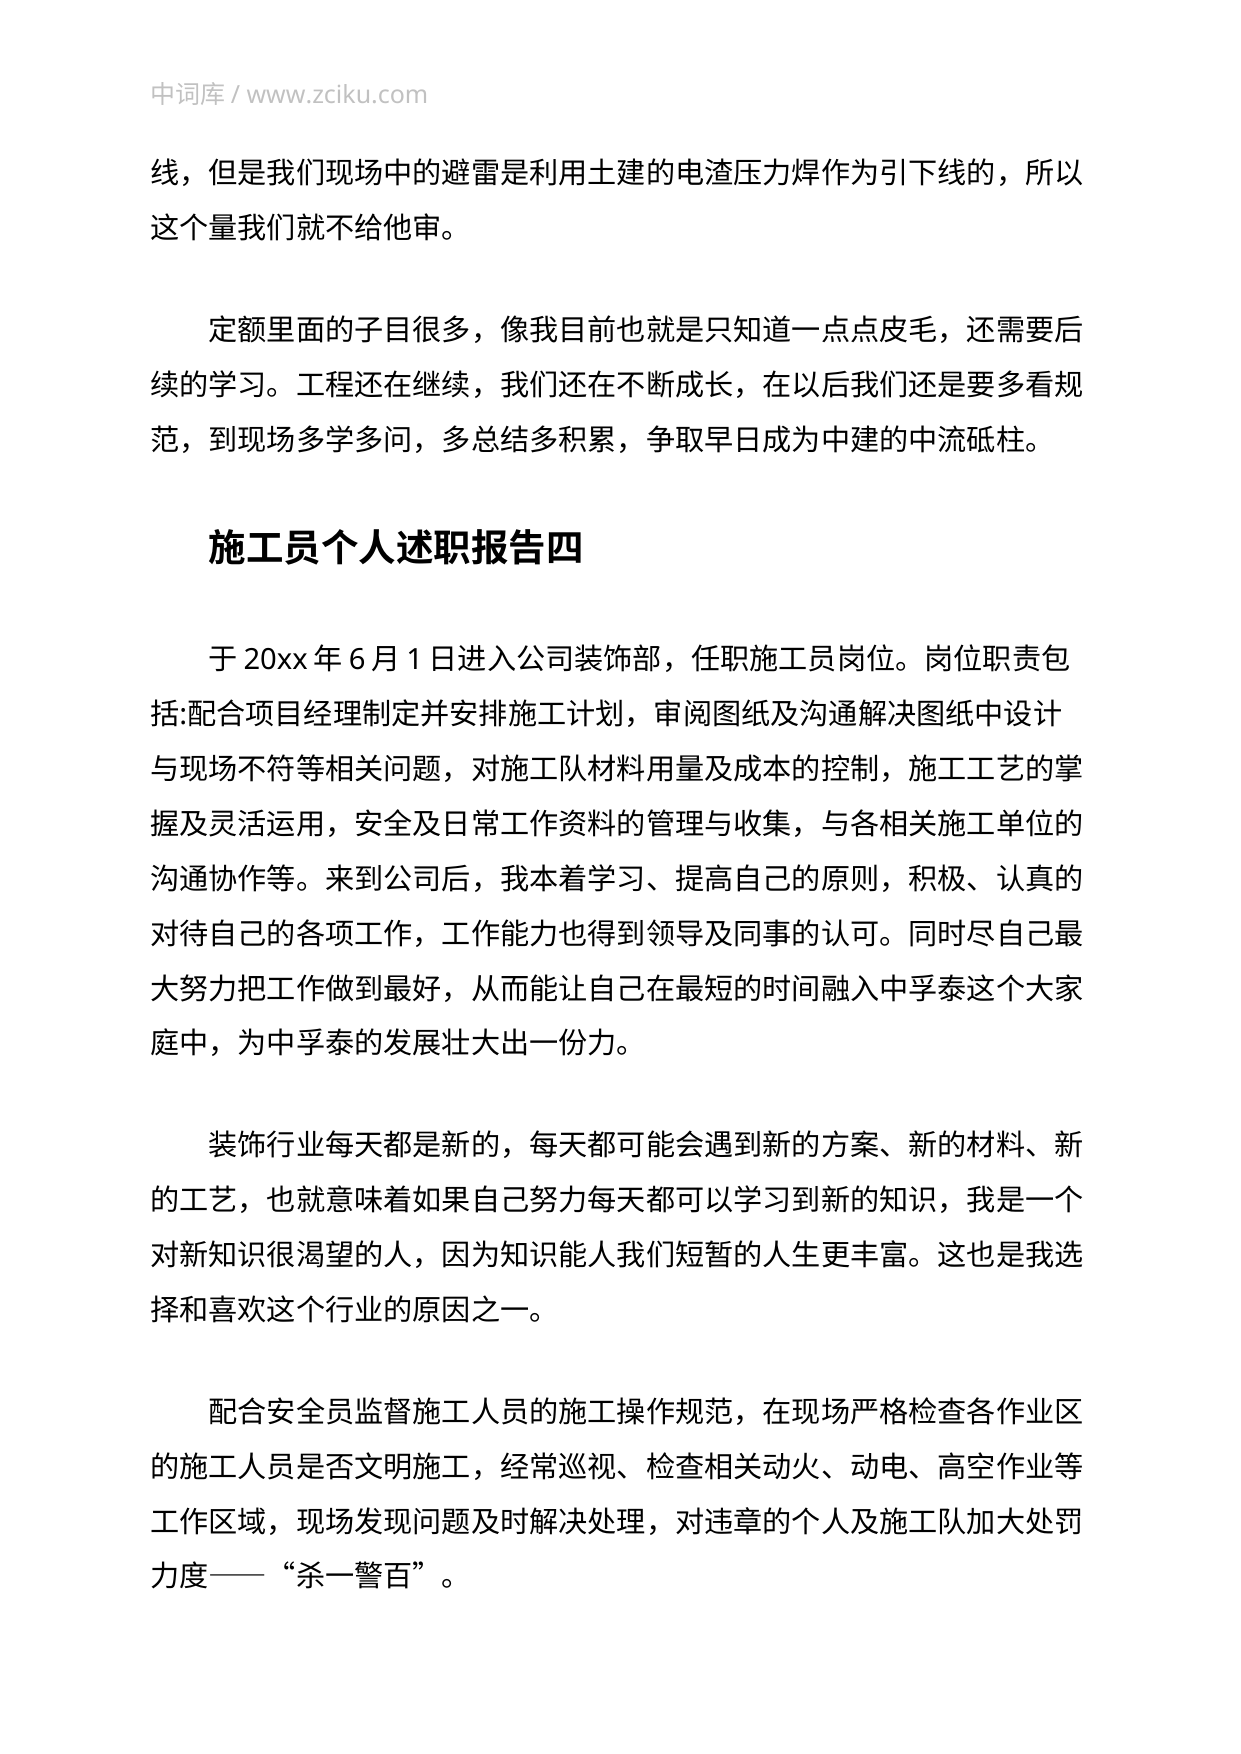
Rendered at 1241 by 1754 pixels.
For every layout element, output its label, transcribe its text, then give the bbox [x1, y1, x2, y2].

text 装饰行业每天都是新的，每天都可能会遇到新的方案、新的材料、新的工艺，也就意味着如果自己努力每天都可以学习到新的知识，我是一个对新知识很渴望的人，因为知识能人我们短暂的人生更丰富。这也是我选择和喜欢这个行业的原因之一。 [150, 1122, 1090, 1329]
text 定额里面的子目很多，像我目前也就是只知道一点点皮毛，还需要后续的学习。工程还在继续，我们还在不断成长，在以后我们还是要多看规范，到现场多学多问，多总结多积累，争取早日成为中建的中流砥柱。 [150, 307, 1090, 459]
text 于20xx年6月1日进入公司装饰部，任职施工员岗位。岗位职责包括:配合项目经理制定并安排施工计划，审阅图纸及沟通解决图纸中设计与现场不符等相关问题，对施工队材料用量及成本的控制，施工工艺的掌握及灵活运用，安全及日常工作资料的管理与收集，与各相关施工单位的沟通协作等。来到公司后，我本着学习、提高自己的原则，积极、认真的对待自己的各项工作，工作能力也得到领导及同事的认可。同时尽自己最大努力把工作做到最好，从而能让自己在最短的时间融入中孚泰这个大家庭中，为中孚泰的发展壮大出一份力。 [150, 636, 1090, 1062]
text 配合安全员监督施工人员的施工操作规范，在现场严格检查各作业区的施工人员是否文明施工，经常巡视、检查相关动火、动电、高空作业等工作区域，现场发现问题及时解决处理，对违章的个人及施工队加大处罚力度――“杀一警百”。 [150, 1388, 1090, 1595]
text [150, 150, 1090, 247]
text 施工员个人述职报告四 [150, 518, 1090, 572]
